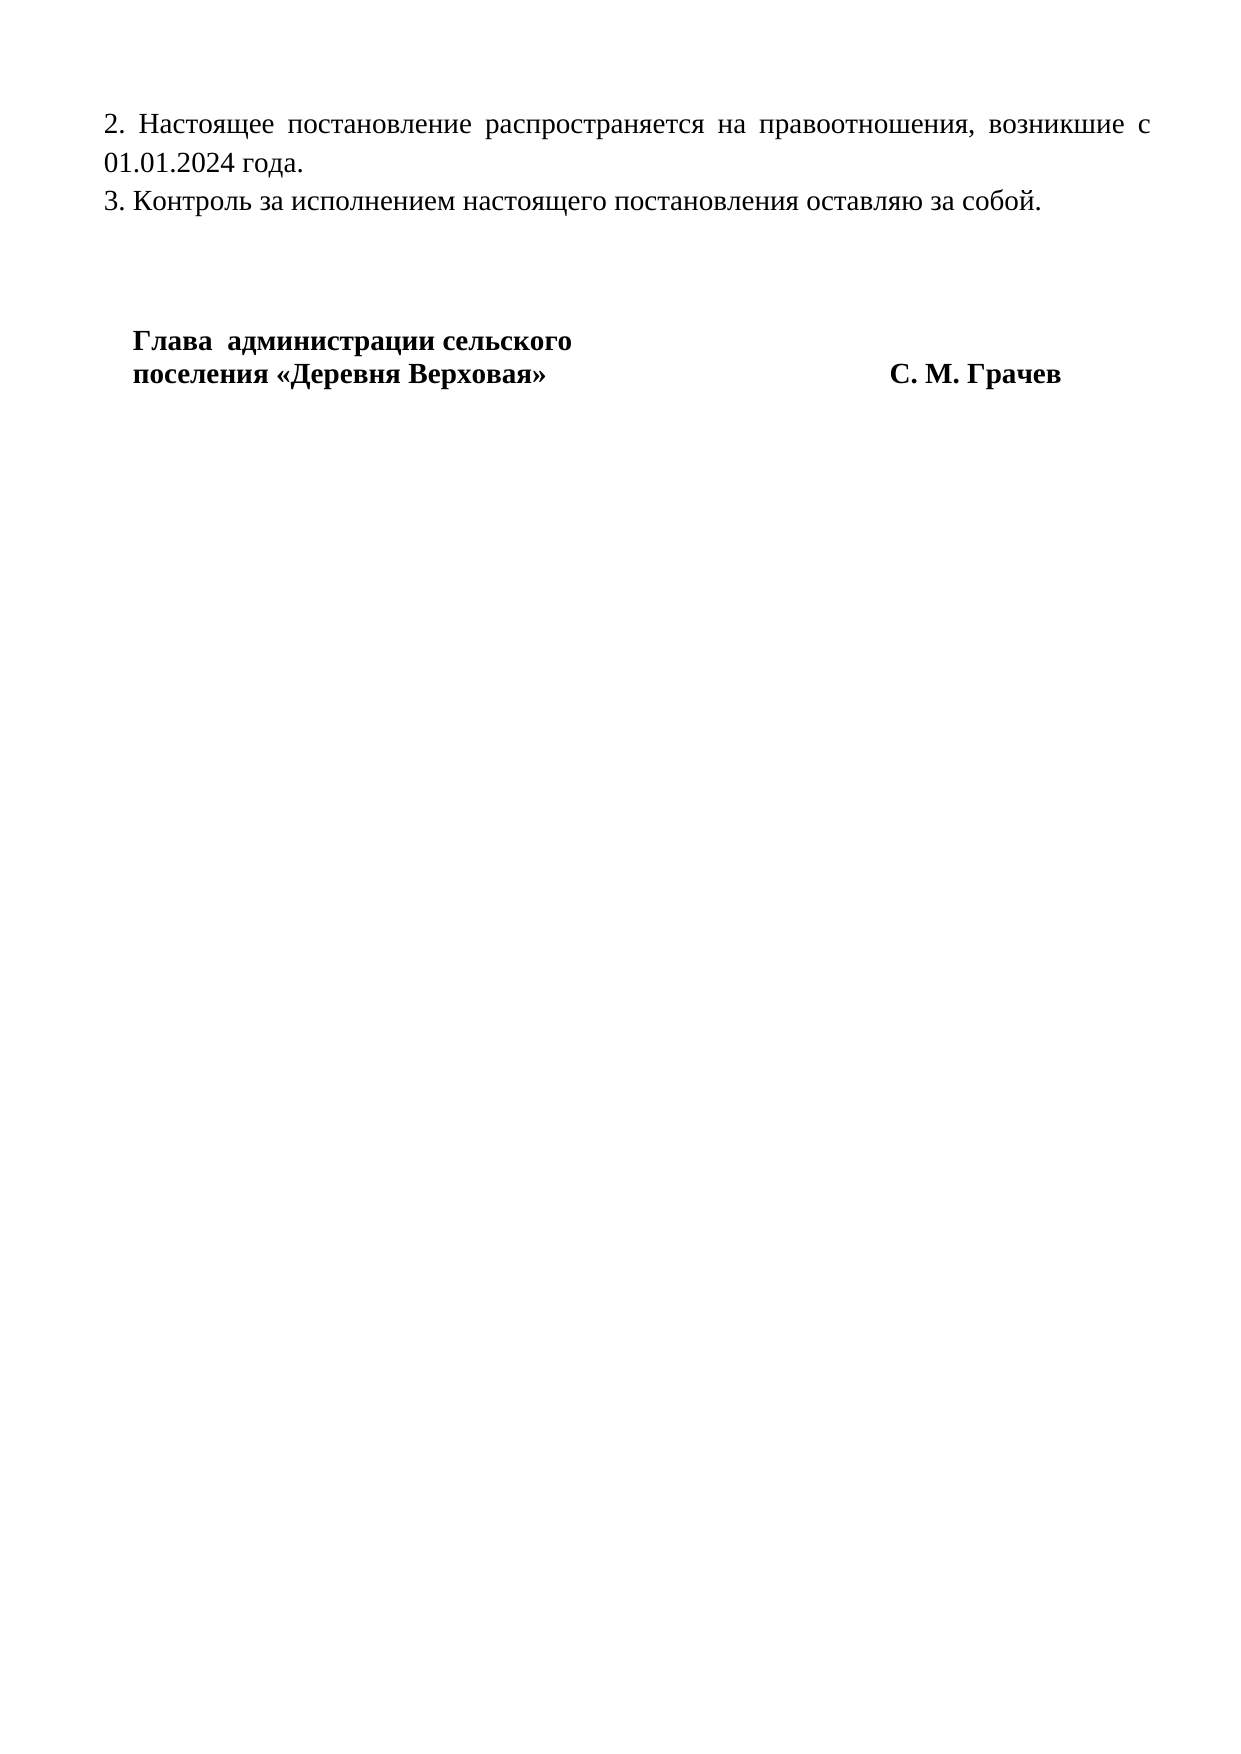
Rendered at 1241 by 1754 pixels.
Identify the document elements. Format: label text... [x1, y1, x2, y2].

text Глава администрации сельского [103, 323, 1152, 356]
text поселения «Деревня Верховая» С. М. Грачев [103, 356, 1152, 390]
text 3. Контроль за исполнением настоящего постановления оставляю за собой. [103, 183, 1152, 217]
text 2. Настоящее постановление распространяется на правоотношения, возникшие с 01.01.2024 года. [103, 106, 1152, 178]
